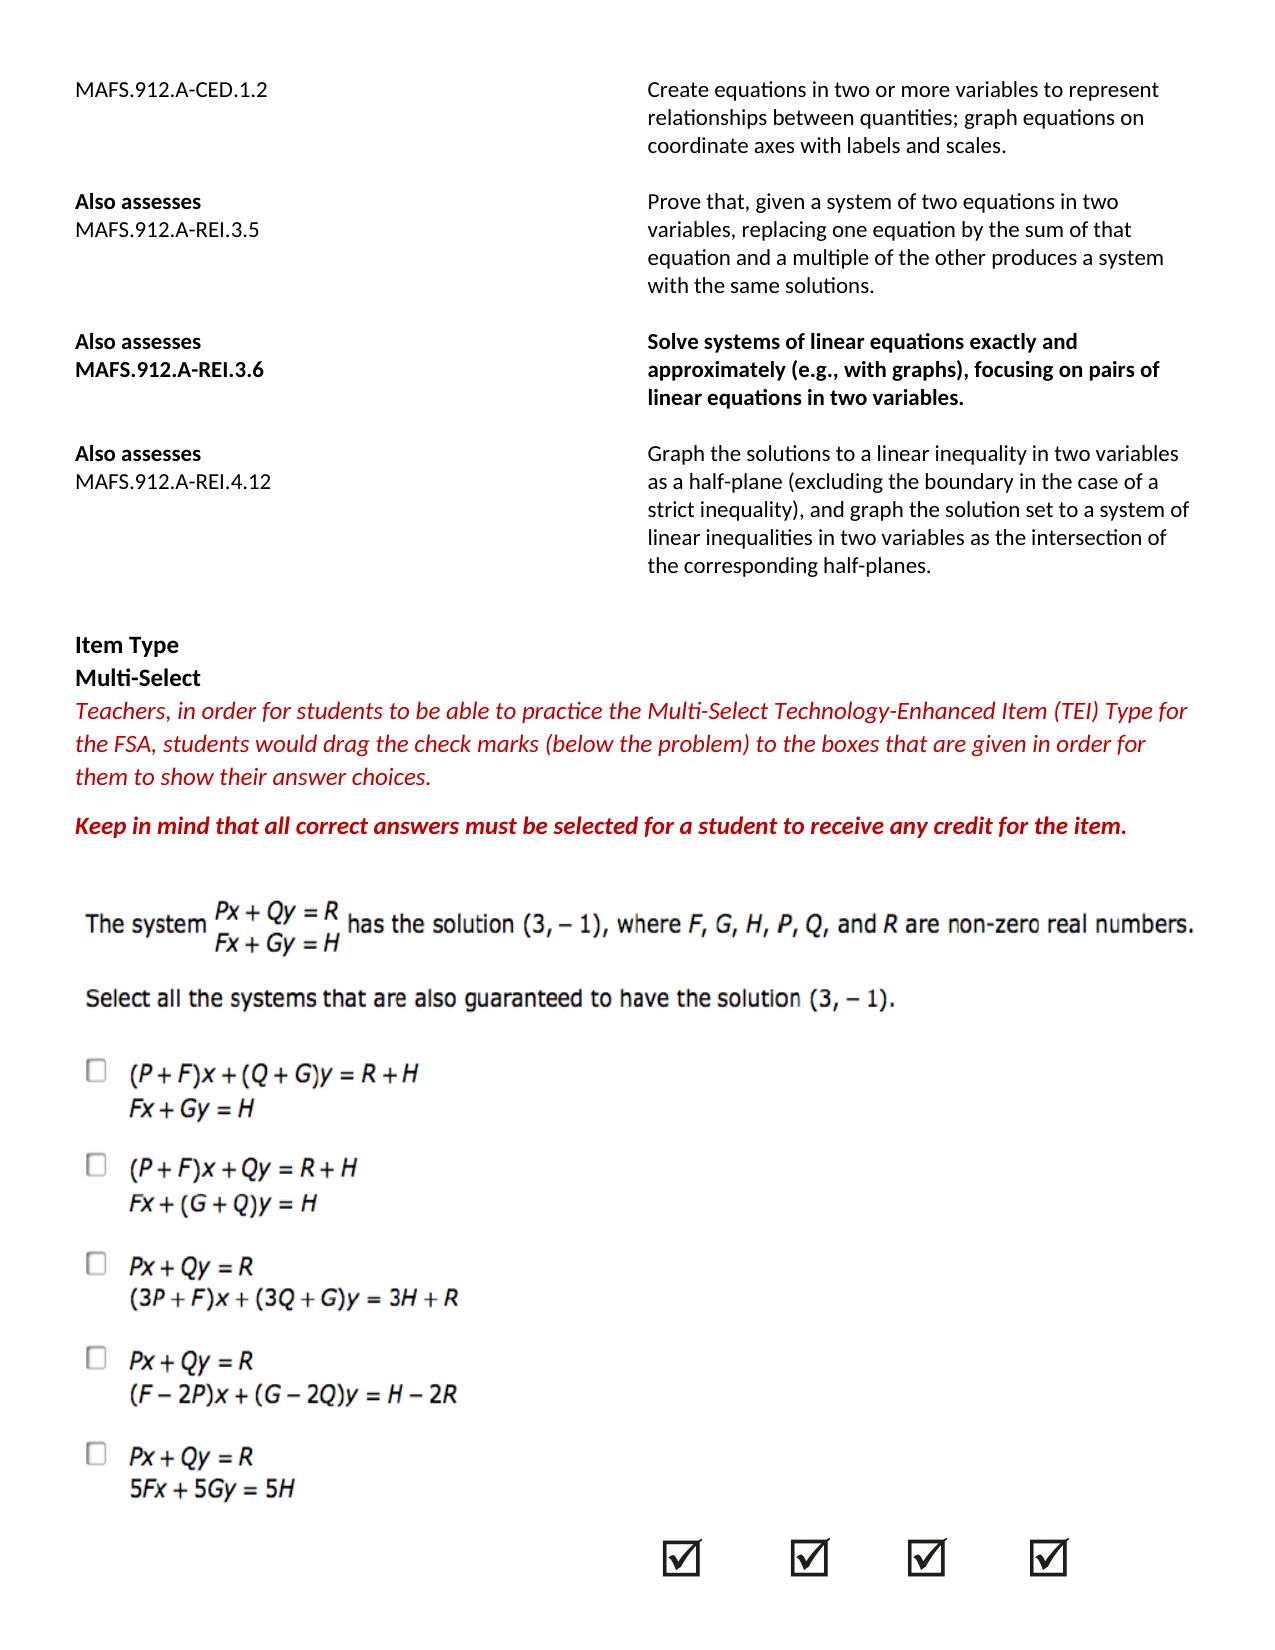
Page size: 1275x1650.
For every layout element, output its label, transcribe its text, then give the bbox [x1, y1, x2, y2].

text Keep in mind that all correct answers must be selected for a student to receive any credit for the item. [75, 810, 1200, 841]
picture [790, 1538, 831, 1577]
text Item Type [75, 629, 1200, 659]
picture [907, 1538, 948, 1577]
text Multi-Select [75, 662, 1200, 692]
picture [662, 1538, 703, 1577]
table_header Create equations in two or more variables to represent relationships between quantities; graph equations on coordinate axes with labels and scales. Prove that, given a system of two equations in two variables, replacing one equation by the sum of that equation and a multiple of the other produces a system with the same solutions. Solve systems of linear equations exactly and approximately (e.g., with graphs), focusing on pairs of linear equations in two variables. Graph the solutions to a linear inequality in two variables as a half-plane (excluding the boundary in the case of a strict inequality), and graph the solution set to a system of linear inequalities in two variables as the intersection of the corresponding half-planes. [636, 75, 1209, 579]
table_header MAFS.912.A-CED.1.2 Also assesses MAFS.912.A-REI.3.5 Also assesses MAFS.912.A-REI.3.6 Also assesses MAFS.912.A-REI.4.12 [64, 75, 636, 579]
picture [1029, 1538, 1070, 1577]
text Teachers, in order for students to be able to practice the Multi-Select Technology-Enhanced Item (TEI) Type for the FSA, students would drag the check marks (below the problem) to the boxes that are given in order for them to show their answer choices. [75, 695, 1200, 791]
